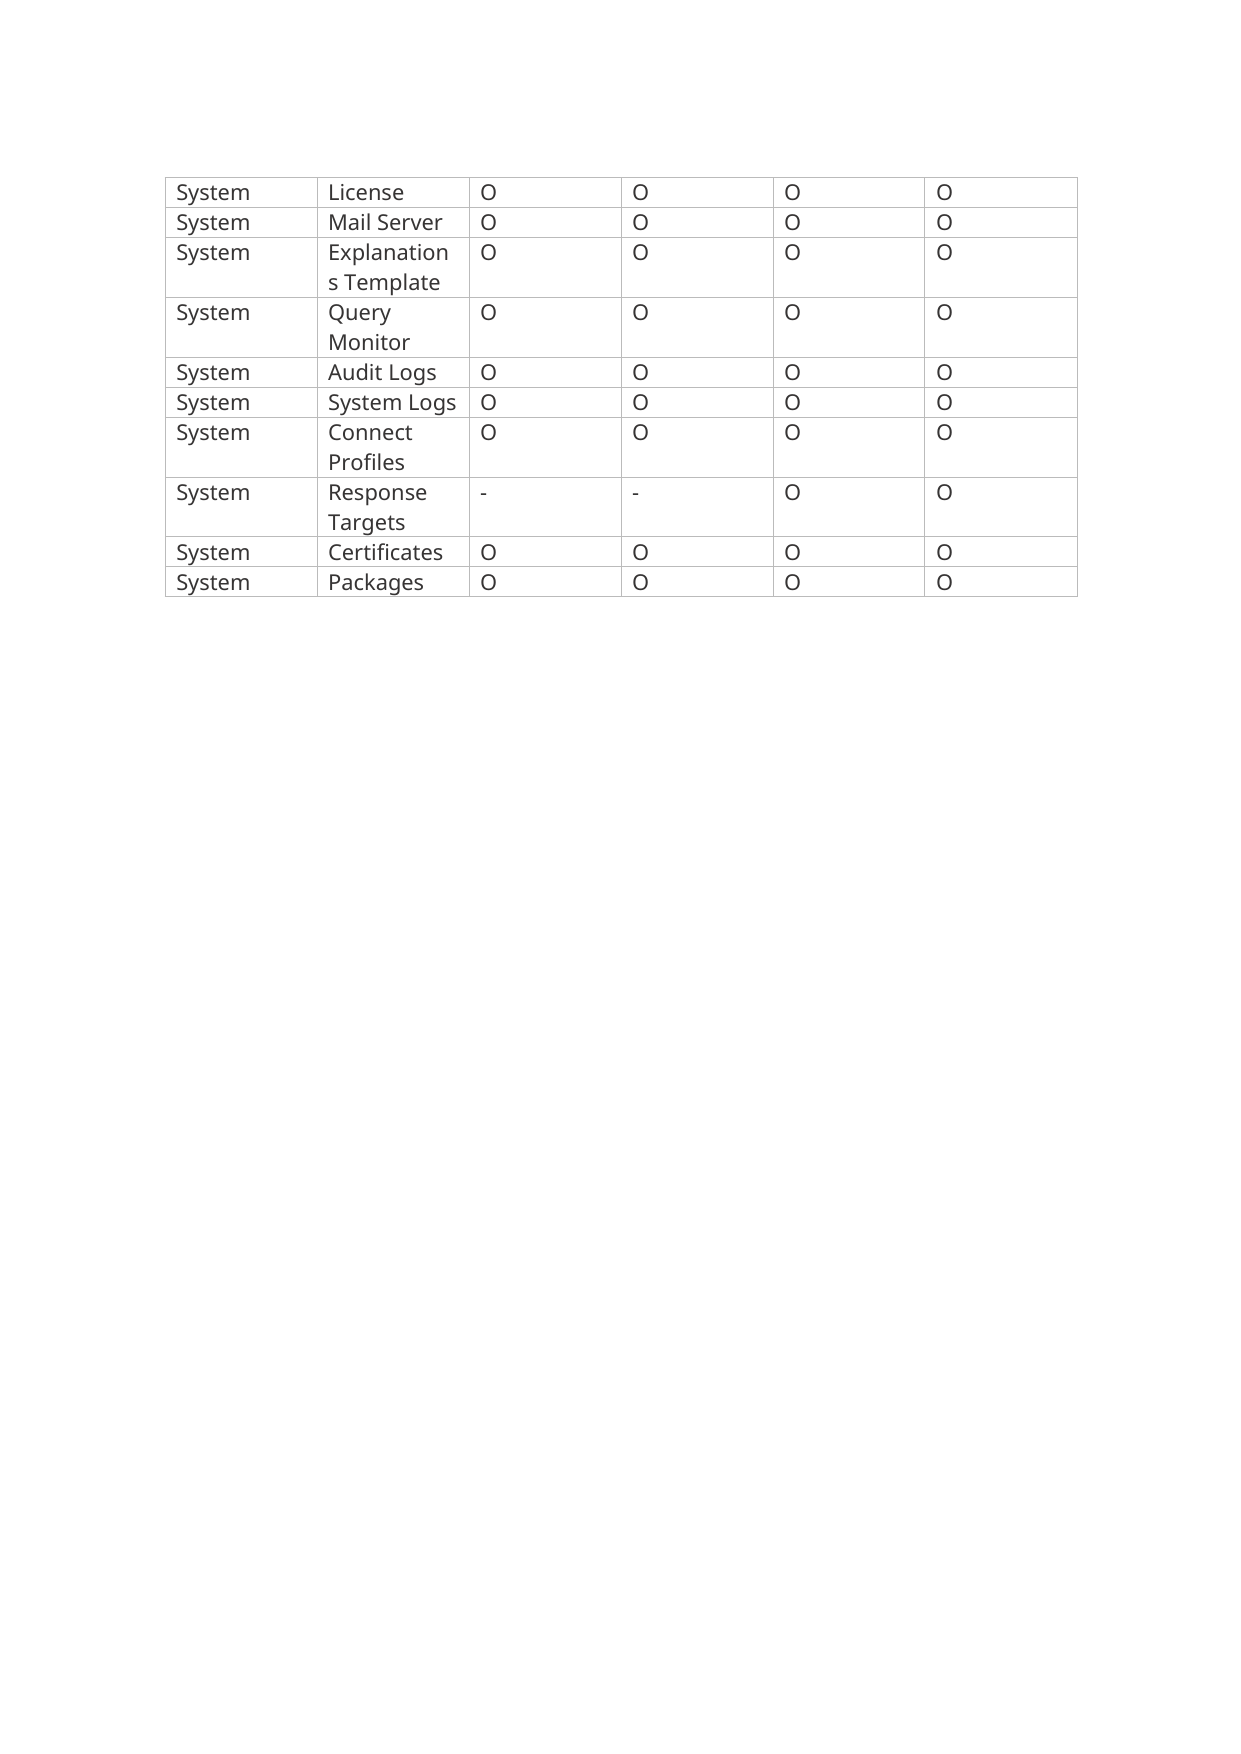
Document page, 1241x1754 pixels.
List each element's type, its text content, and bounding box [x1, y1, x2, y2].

table_cell O [622, 418, 773, 477]
table_cell License [318, 178, 469, 207]
table_cell Packages [318, 567, 469, 596]
table_cell System [166, 388, 317, 417]
table_cell System [166, 178, 317, 207]
table_cell System Logs [318, 388, 469, 417]
table_cell O [925, 298, 1077, 357]
table_cell O [470, 418, 621, 477]
table_cell O [774, 418, 924, 477]
table_cell - [622, 478, 773, 536]
table_cell O [925, 567, 1077, 596]
table_cell System [166, 537, 317, 566]
table_cell Certificates [318, 537, 469, 566]
table_cell Query Monitor [318, 298, 469, 357]
table_cell System [166, 298, 317, 357]
table_cell O [925, 478, 1077, 536]
table_cell O [774, 238, 924, 297]
table_cell O [470, 537, 621, 566]
table_cell Mail Server [318, 208, 469, 237]
table_cell O [622, 238, 773, 297]
table_cell O [622, 298, 773, 357]
table_cell O [470, 178, 621, 207]
table_cell O [774, 537, 924, 566]
table_cell - [470, 478, 621, 536]
table_cell O [774, 388, 924, 417]
table_cell O [470, 298, 621, 357]
table_cell O [925, 418, 1077, 477]
table_cell System [166, 418, 317, 477]
table_cell O [925, 537, 1077, 566]
table_cell O [470, 208, 621, 237]
table_cell System [166, 238, 317, 297]
table_cell O [622, 208, 773, 237]
table_cell O [622, 388, 773, 417]
table_cell O [925, 178, 1077, 207]
table_cell Connect Profiles [318, 418, 469, 477]
table_cell O [622, 178, 773, 207]
table_cell O [925, 358, 1077, 387]
table_cell O [622, 358, 773, 387]
table_cell System [166, 358, 317, 387]
table_cell O [925, 208, 1077, 237]
table_cell O [925, 388, 1077, 417]
table_cell O [470, 567, 621, 596]
table_cell O [470, 238, 621, 297]
table_cell Response Targets [318, 478, 469, 536]
table_cell Explanations Template [318, 238, 469, 297]
table_cell System [166, 208, 317, 237]
table_cell O [774, 478, 924, 536]
table_cell System [166, 478, 317, 536]
table_cell O [470, 388, 621, 417]
table_cell O [622, 567, 773, 596]
table_cell O [925, 238, 1077, 297]
table_cell System [166, 567, 317, 596]
table_cell O [774, 298, 924, 357]
table_cell O [774, 358, 924, 387]
table_cell O [470, 358, 621, 387]
table_cell Audit Logs [318, 358, 469, 387]
table_cell O [774, 178, 924, 207]
table_cell O [774, 567, 924, 596]
table_cell O [622, 537, 773, 566]
table_cell O [774, 208, 924, 237]
